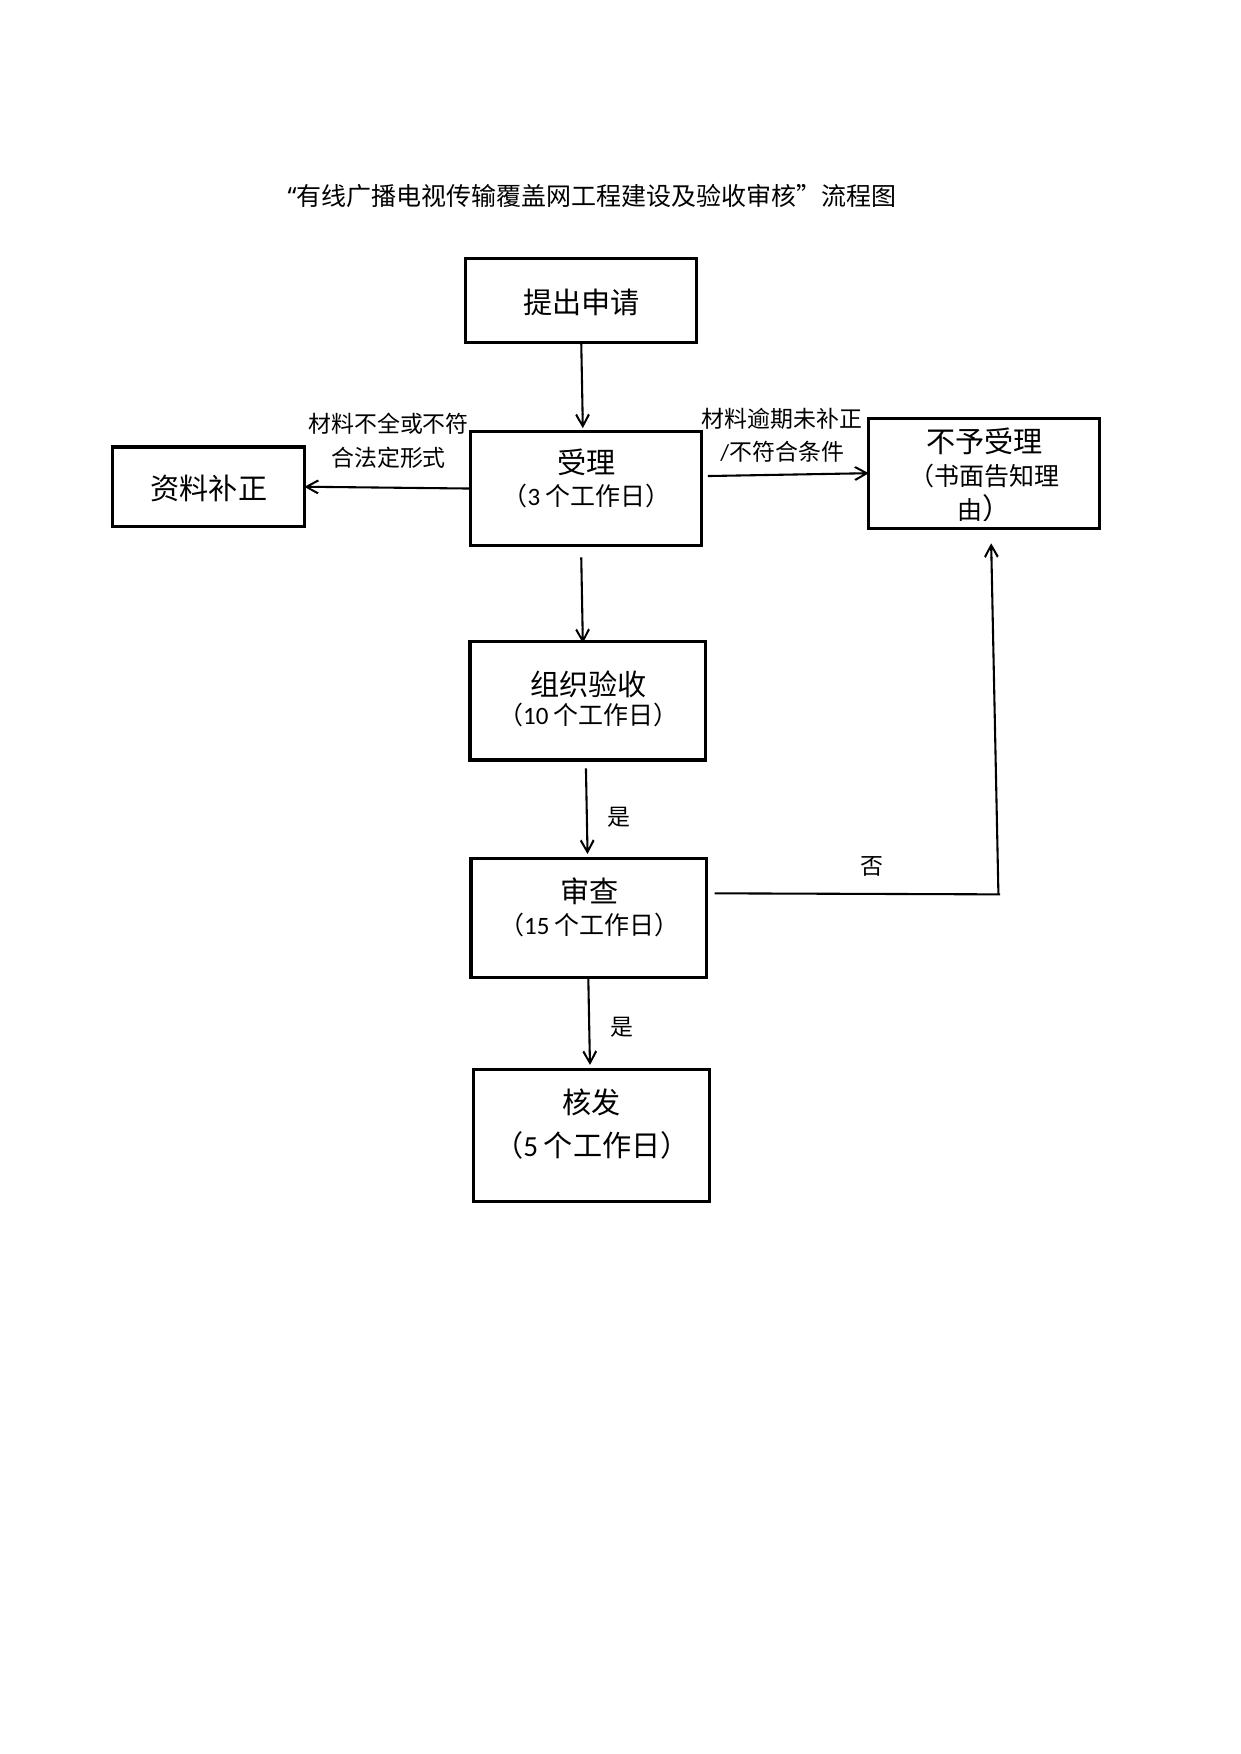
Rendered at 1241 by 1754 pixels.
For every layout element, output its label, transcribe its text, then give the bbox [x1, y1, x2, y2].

text “有线广播电视传输覆盖网工程建设及验收审核”流程图 [187, 162, 1053, 227]
